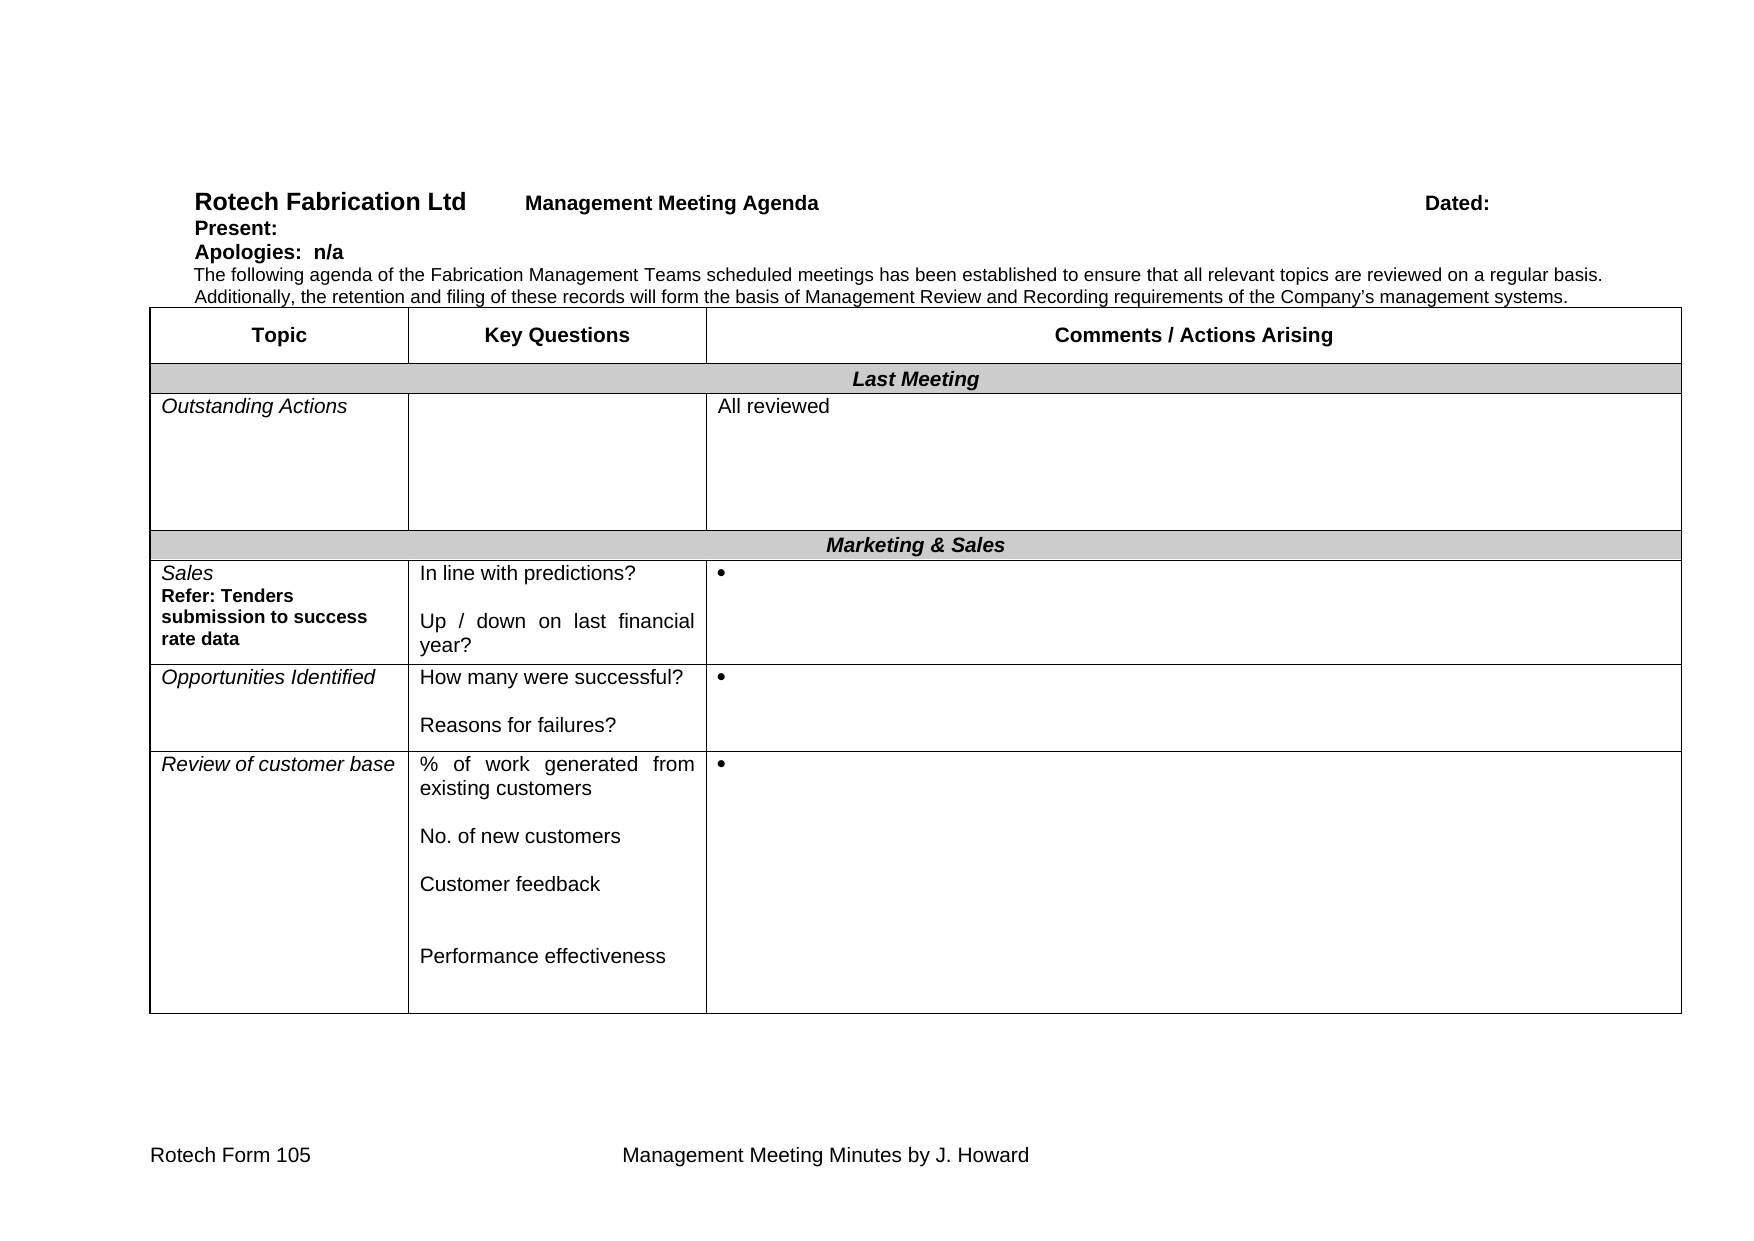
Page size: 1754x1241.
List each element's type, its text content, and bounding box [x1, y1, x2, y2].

table_cell Last Meeting [151, 364, 1681, 393]
table_cell % of work generated from existing customers No. of new customers Customer feedback Performance effectiveness [409, 752, 706, 1012]
table_cell Sales Refer: Tenders submission to success rate data [151, 561, 408, 664]
table_cell How many were successful? Reasons for failures? [409, 665, 706, 751]
table_header Key Questions [409, 308, 706, 362]
table_header Topic [151, 308, 408, 362]
table_cell In line with predictions? Up / down on last financial year? [409, 561, 706, 664]
table_cell [707, 561, 1681, 664]
table_cell Opportunities Identified [151, 665, 408, 751]
text The following agenda of the Fabrication Management Teams scheduled meetings has been established to ensure that all relevant topics are reviewed on a regular basis. Additionally, the retention and filing of these records will form the basis of Management Review and Recording requirements of the Company’s management systems. [193, 264, 1604, 307]
table_cell [409, 394, 706, 530]
text Apologies: n/a [150, 240, 1604, 264]
table_header Comments / Actions Arising [707, 308, 1681, 362]
text Present: [150, 216, 1604, 240]
table_cell Marketing & Sales [151, 531, 1681, 559]
table_cell All reviewed [707, 394, 1681, 530]
table_cell [707, 665, 1681, 751]
table_cell Review of customer base [151, 752, 408, 1012]
table_cell [707, 752, 1681, 1012]
text Rotech Fabrication Ltd Management Meeting Agenda Dated: [150, 187, 1604, 216]
table_cell Outstanding Actions [151, 394, 408, 530]
